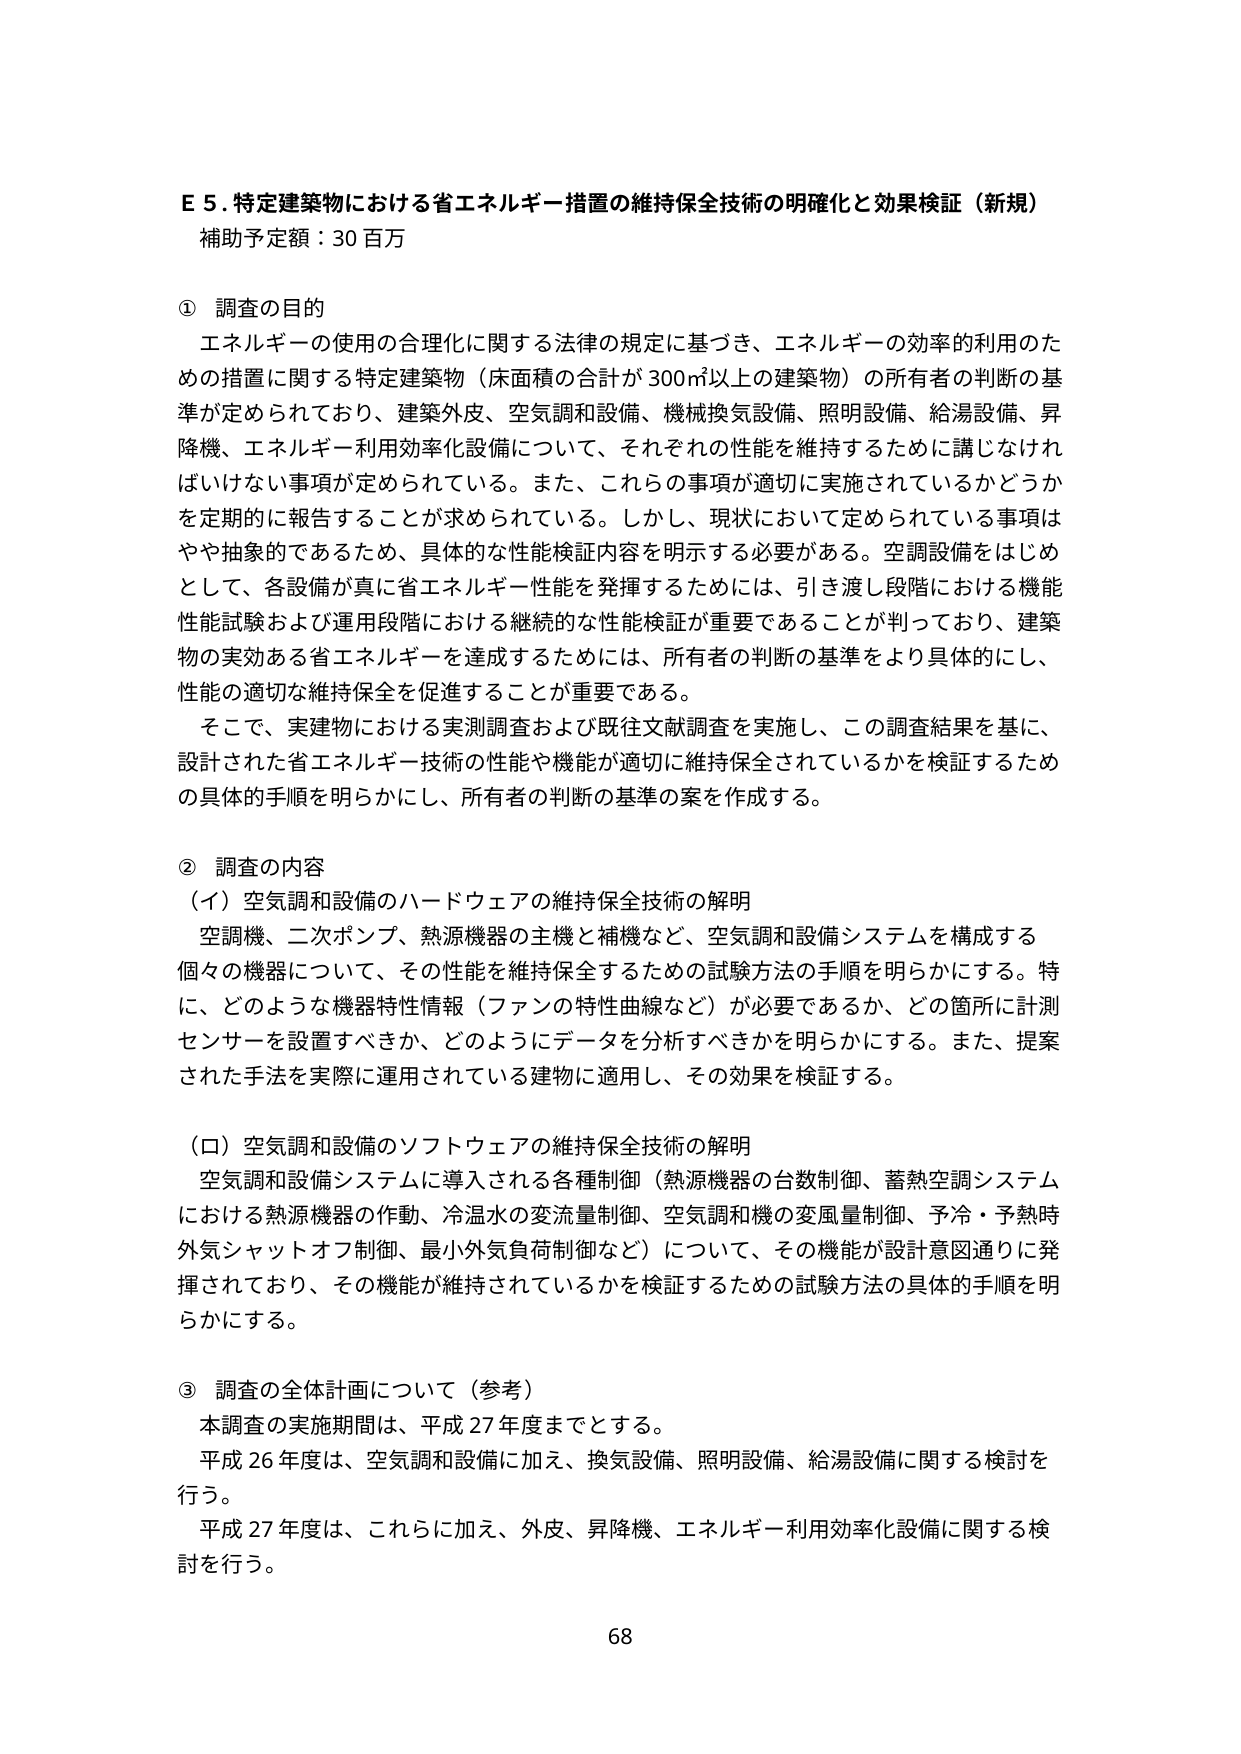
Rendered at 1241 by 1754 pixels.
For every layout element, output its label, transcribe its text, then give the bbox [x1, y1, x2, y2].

text （イ）空気調和設備のハードウェアの維持保全技術の解明 [177, 883, 1063, 918]
text （ロ）空気調和設備のソフトウェアの維持保全技術の解明 [177, 1127, 1063, 1162]
list 調査の内容 [177, 848, 1063, 883]
text そこで、実建物における実測調査および既往文献調査を実施し、この調査結果を基に、設計された省エネルギー技術の性能や機能が適切に維持保全されているかを検証するための具体的手順を明らかにし、所有者の判断の基準の案を作成する。 [177, 708, 1063, 813]
list 調査の目的 [177, 289, 1063, 324]
text 平成27年度は、これらに加え、外皮、昇降機、エネルギー利用効率化設備に関する検討を行う。 [177, 1511, 1063, 1581]
text 平成26年度は、空気調和設備に加え、換気設備、照明設備、給湯設備に関する検討を行う。 [177, 1441, 1063, 1511]
text Ｅ５. 特定建築物における省エネルギー措置の維持保全技術の明確化と効果検証（新規） [177, 185, 1063, 220]
text エネルギーの使用の合理化に関する法律の規定に基づき、エネルギーの効率的利用のための措置に関する特定建築物（床面積の合計が300㎡以上の建築物）の所有者の判断の基準が定められており、建築外皮、空気調和設備、機械換気設備、照明設備、給湯設備、昇降機、エネルギー利用効率化設備について、それぞれの性能を維持するために講じなければいけない事項が定められている。また、これらの事項が適切に実施されているかどうかを定期的に報告することが求められている。しかし、現状において定められている事項はやや抽象的であるため、具体的な性能検証内容を明示する必要がある。空調設備をはじめとして、各設備が真に省エネルギー性能を発揮するためには、引き渡し段階における機能性能試験および運用段階における継続的な性能検証が重要であることが判っており、建築物の実効ある省エネルギーを達成するためには、所有者の判断の基準をより具体的にし、性能の適切な維持保全を促進することが重要である。 [177, 324, 1063, 708]
text 空気調和設備システムに導入される各種制御（熱源機器の台数制御、蓄熱空調システムにおける熱源機器の作動、冷温水の変流量制御、空気調和機の変風量制御、予冷・予熱時外気シャットオフ制御、最小外気負荷制御など）について、その機能が設計意図通りに発揮されており、その機能が維持されているかを検証するための試験方法の具体的手順を明らかにする。 [177, 1162, 1063, 1336]
list 調査の全体計画について（参考） [177, 1371, 1063, 1406]
text 本調査の実施期間は、平成27年度までとする。 [177, 1406, 1063, 1441]
text 空調機、二次ポンプ、熱源機器の主機と補機など、空気調和設備システムを構成する個々の機器について、その性能を維持保全するための試験方法の手順を明らかにする。特に、どのような機器特性情報（ファンの特性曲線など）が必要であるか、どの箇所に計測センサーを設置すべきか、どのようにデータを分析すべきかを明らかにする。また、提案された手法を実際に運用されている建物に適用し、その効果を検証する。 [177, 918, 1063, 1092]
text 補助予定額：30百万 [177, 220, 1063, 255]
